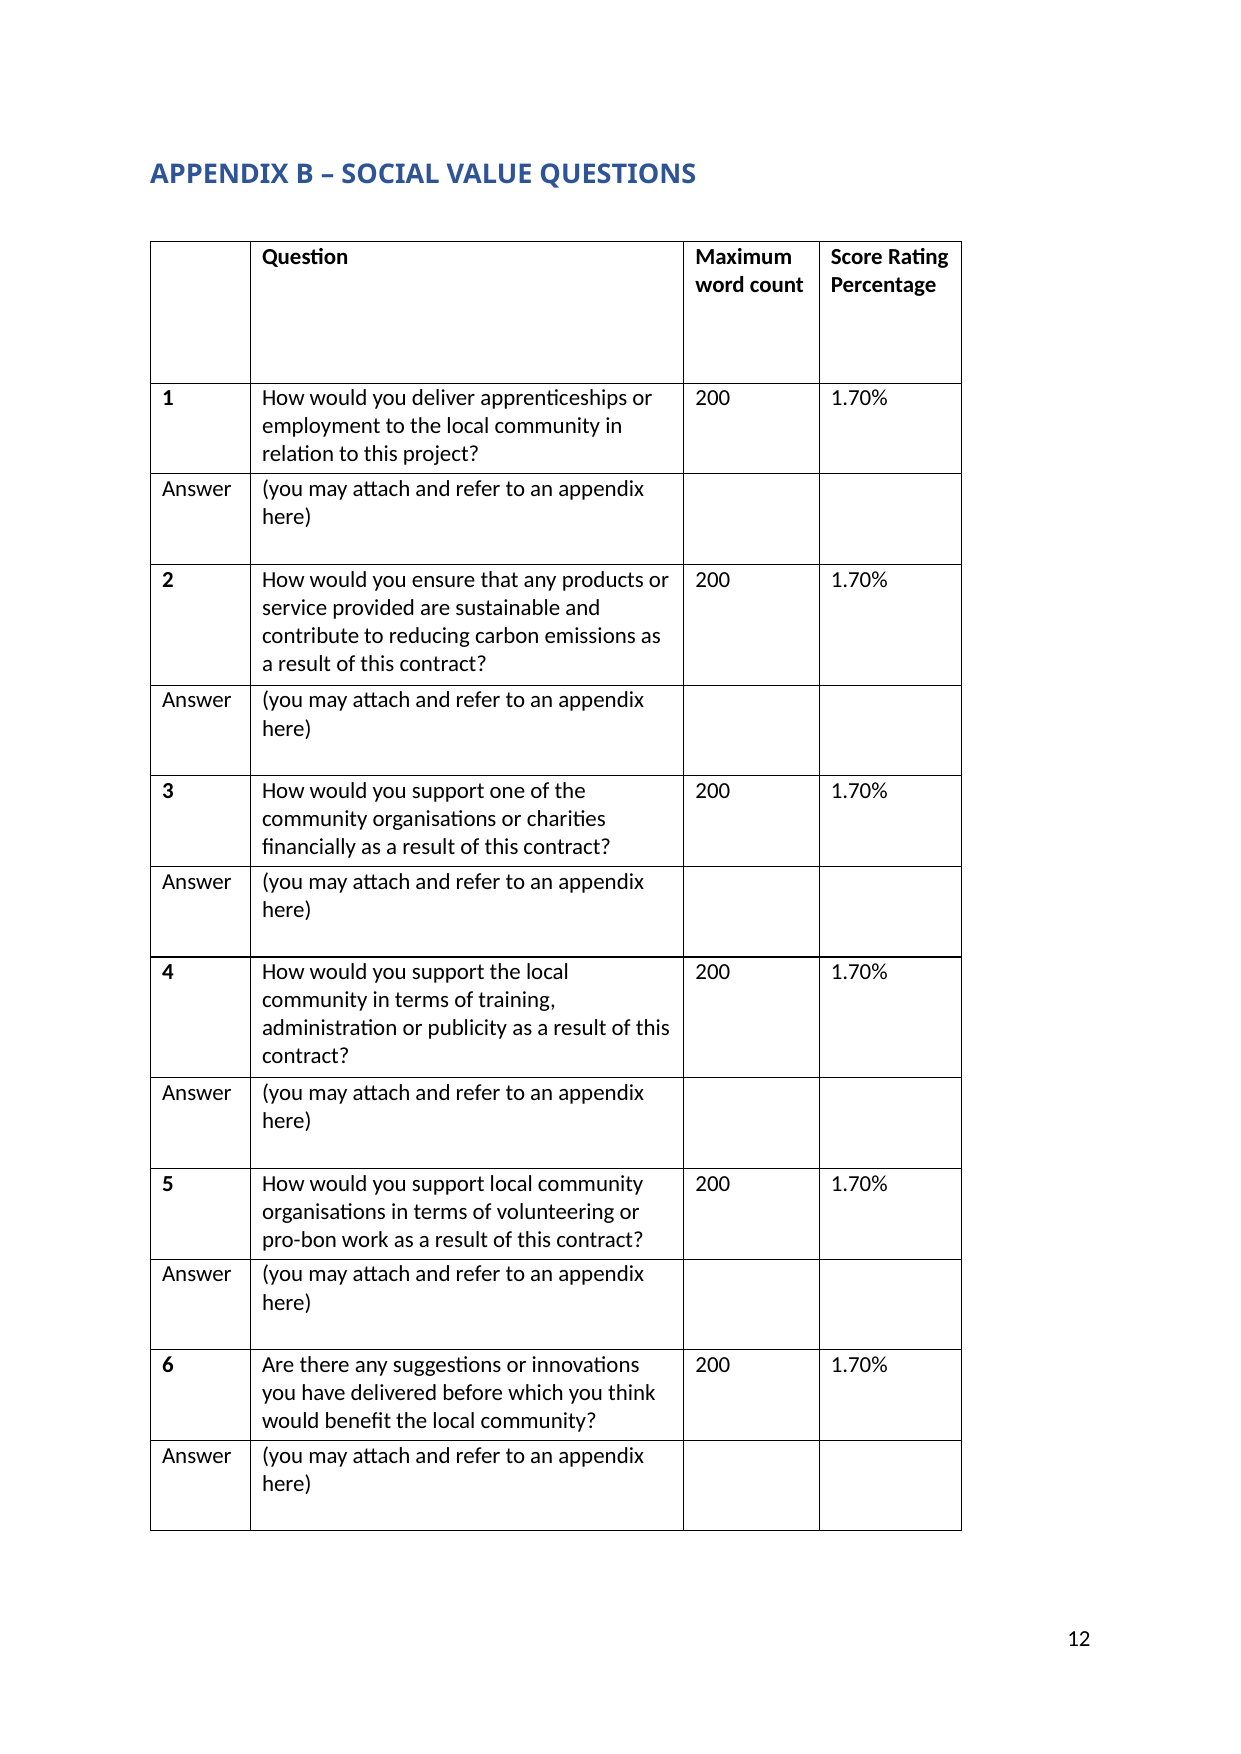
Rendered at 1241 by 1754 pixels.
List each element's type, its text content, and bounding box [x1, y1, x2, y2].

table_cell [684, 1441, 819, 1530]
table_cell 1 [151, 384, 250, 473]
table_cell 1.70% [820, 1169, 961, 1258]
table_cell 1.70% [820, 776, 961, 866]
table_cell How would you support the local community in terms of training, administration or publicity as a result of this contract? [251, 958, 683, 1077]
table_cell [820, 686, 961, 775]
table_cell 6 [151, 1350, 250, 1440]
table_cell (you may attach and refer to an appendix here) [251, 1260, 683, 1349]
table_cell Are there any suggestions or innovations you have delivered before which you think would benefit the local community? [251, 1350, 683, 1440]
table_cell (you may attach and refer to an appendix here) [251, 867, 683, 956]
table_cell Answer [151, 1260, 250, 1349]
table_cell [820, 1078, 961, 1168]
table_cell How would you deliver apprenticeships or employment to the local community in relation to this project? [251, 384, 683, 473]
table_cell How would you support one of the community organisations or charities financially as a result of this contract? [251, 776, 683, 866]
table_cell (you may attach and refer to an appendix here) [251, 686, 683, 775]
table_cell 4 [151, 958, 250, 1077]
table_cell 200 [684, 776, 819, 866]
table_cell [684, 1260, 819, 1349]
table_header Maximum word count [684, 242, 819, 382]
table_cell [820, 1260, 961, 1349]
table_cell [684, 1078, 819, 1168]
table_cell [684, 686, 819, 775]
table_cell 3 [151, 776, 250, 866]
table_cell 200 [684, 384, 819, 473]
table_cell 2 [151, 565, 250, 684]
table_cell Answer [151, 686, 250, 775]
table_cell How would you support local community organisations in terms of volunteering or pro-bon work as a result of this contract? [251, 1169, 683, 1258]
table_cell Answer [151, 1078, 250, 1168]
table_cell 200 [684, 565, 819, 684]
table_cell How would you ensure that any products or service provided are sustainable and contribute to reducing carbon emissions as a result of this contract? [251, 565, 683, 684]
table_cell Answer [151, 474, 250, 564]
table_cell 200 [684, 1350, 819, 1440]
table_cell Answer [151, 1441, 250, 1530]
table_cell [684, 867, 819, 956]
table_header [151, 242, 250, 382]
table_cell 1.70% [820, 958, 961, 1077]
table_cell [684, 474, 819, 564]
table_cell Answer [151, 867, 250, 956]
table_cell (you may attach and refer to an appendix here) [251, 474, 683, 564]
table_cell 1.70% [820, 565, 961, 684]
table_cell [820, 867, 961, 956]
table_cell (you may attach and refer to an appendix here) [251, 1441, 683, 1530]
table_header Question [251, 242, 683, 382]
table_cell 5 [151, 1169, 250, 1258]
table_cell 200 [684, 1169, 819, 1258]
table_cell 200 [684, 958, 819, 1077]
table_header Score Rating Percentage [820, 242, 961, 382]
table_cell (you may attach and refer to an appendix here) [251, 1078, 683, 1168]
table_cell 1.70% [820, 1350, 961, 1440]
table_cell [820, 474, 961, 564]
table_cell 1.70% [820, 384, 961, 473]
table_cell [820, 1441, 961, 1530]
subtitle APPENDIX B – SOCIAL VALUE QUESTIONS [150, 154, 1090, 191]
